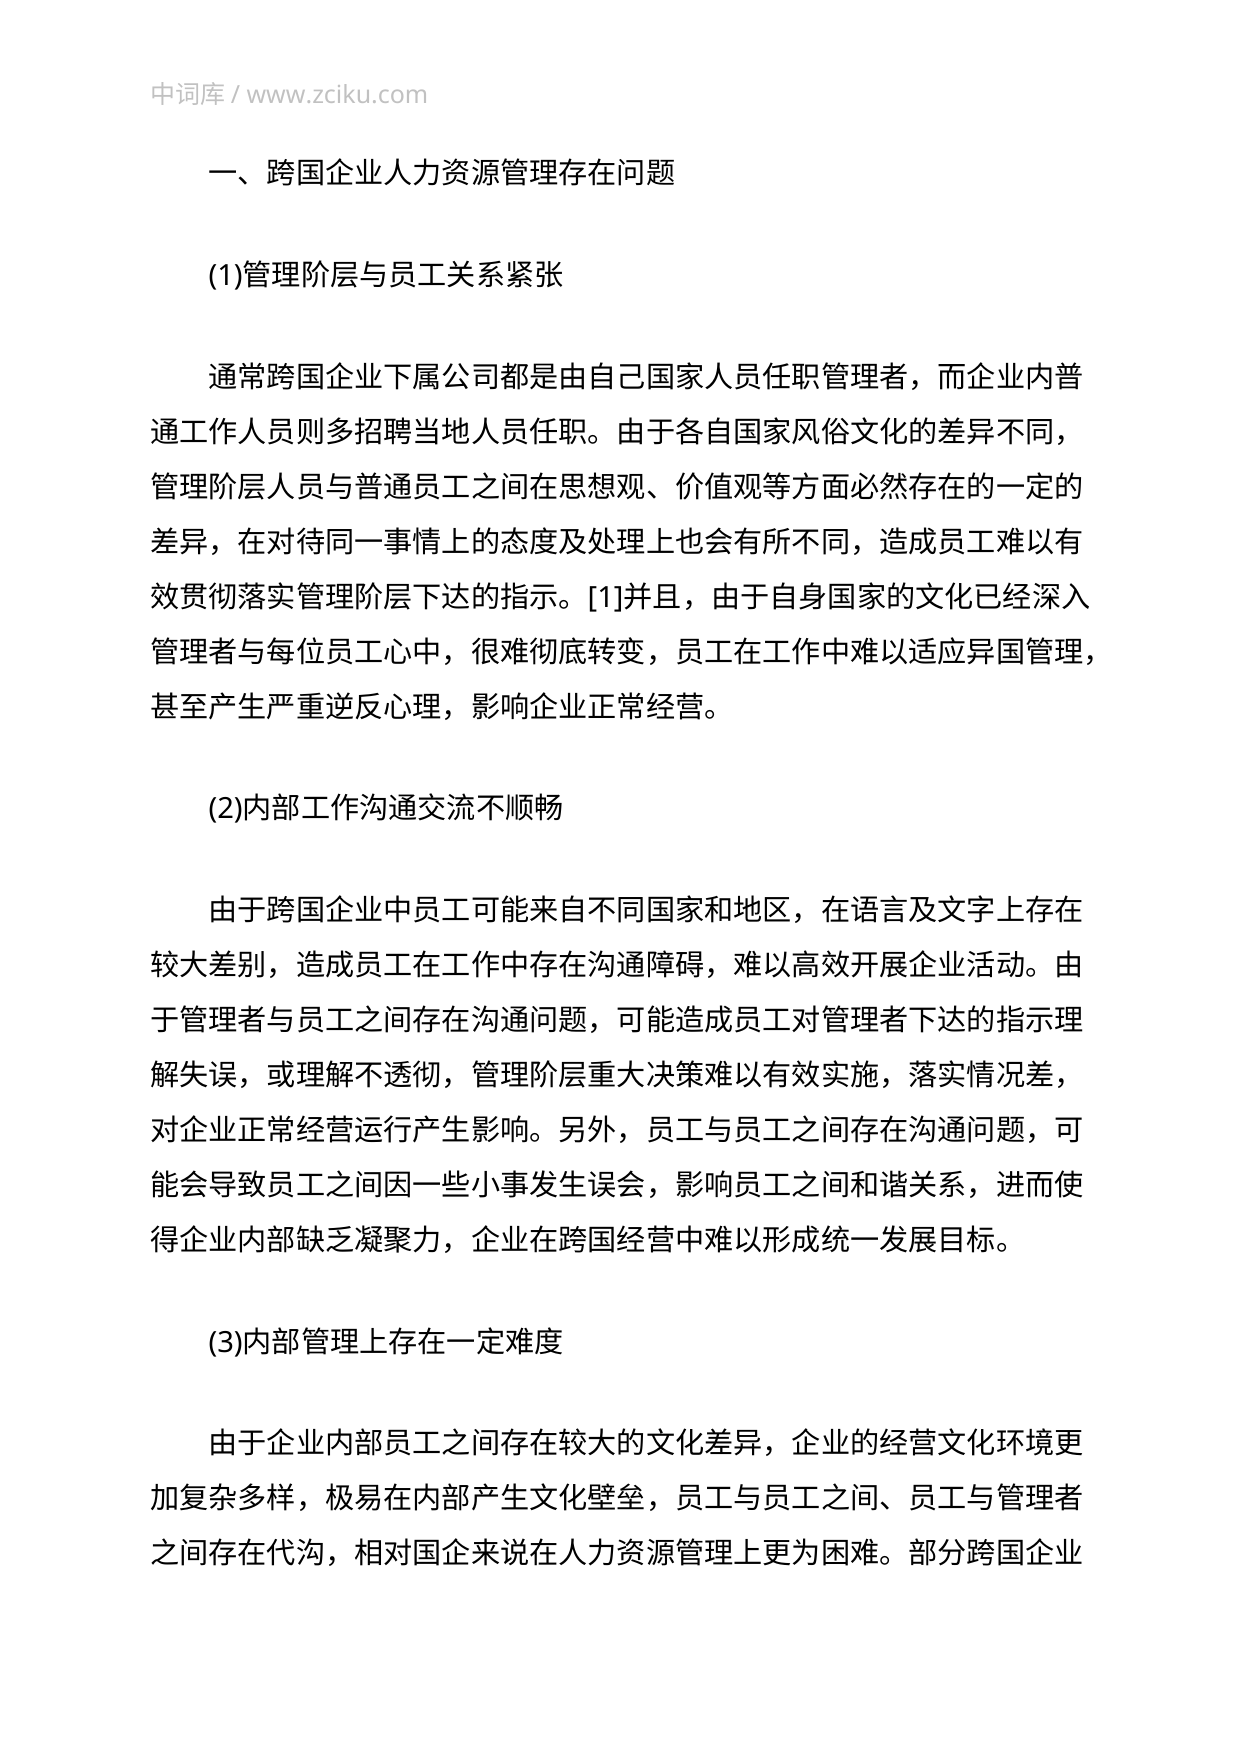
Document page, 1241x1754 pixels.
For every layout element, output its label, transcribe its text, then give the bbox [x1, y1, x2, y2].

text (1)管理阶层与员工关系紧张 [150, 252, 1090, 294]
text (3)内部管理上存在一定难度 [150, 1318, 1090, 1361]
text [150, 1420, 1090, 1572]
text 由于跨国企业中员工可能来自不同国家和地区，在语言及文字上存在较大差别，造成员工在工作中存在沟通障碍，难以高效开展企业活动。由于管理者与员工之间存在沟通问题，可能造成员工对管理者下达的指示理解失误，或理解不透彻，管理阶层重大决策难以有效实施，落实情况差，对企业正常经营运行产生影响。另外，员工与员工之间存在沟通问题，可能会导致员工之间因一些小事发生误会，影响员工之间和谐关系，进而使得企业内部缺乏凝聚力，企业在跨国经营中难以形成统一发展目标。 [150, 887, 1090, 1259]
text 一、跨国企业人力资源管理存在问题 [150, 150, 1090, 192]
text 通常跨国企业下属公司都是由自己国家人员任职管理者，而企业内普通工作人员则多招聘当地人员任职。由于各自国家风俗文化的差异不同，管理阶层人员与普通员工之间在思想观、价值观等方面必然存在的一定的差异，在对待同一事情上的态度及处理上也会有所不同，造成员工难以有效贯彻落实管理阶层下达的指示。[1]并且，由于自身国家的文化已经深入管理者与每位员工心中，很难彻底转变，员工在工作中难以适应异国管理，甚至产生严重逆反心理，影响企业正常经营。 [150, 354, 1090, 726]
text (2)内部工作沟通交流不顺畅 [150, 785, 1090, 827]
